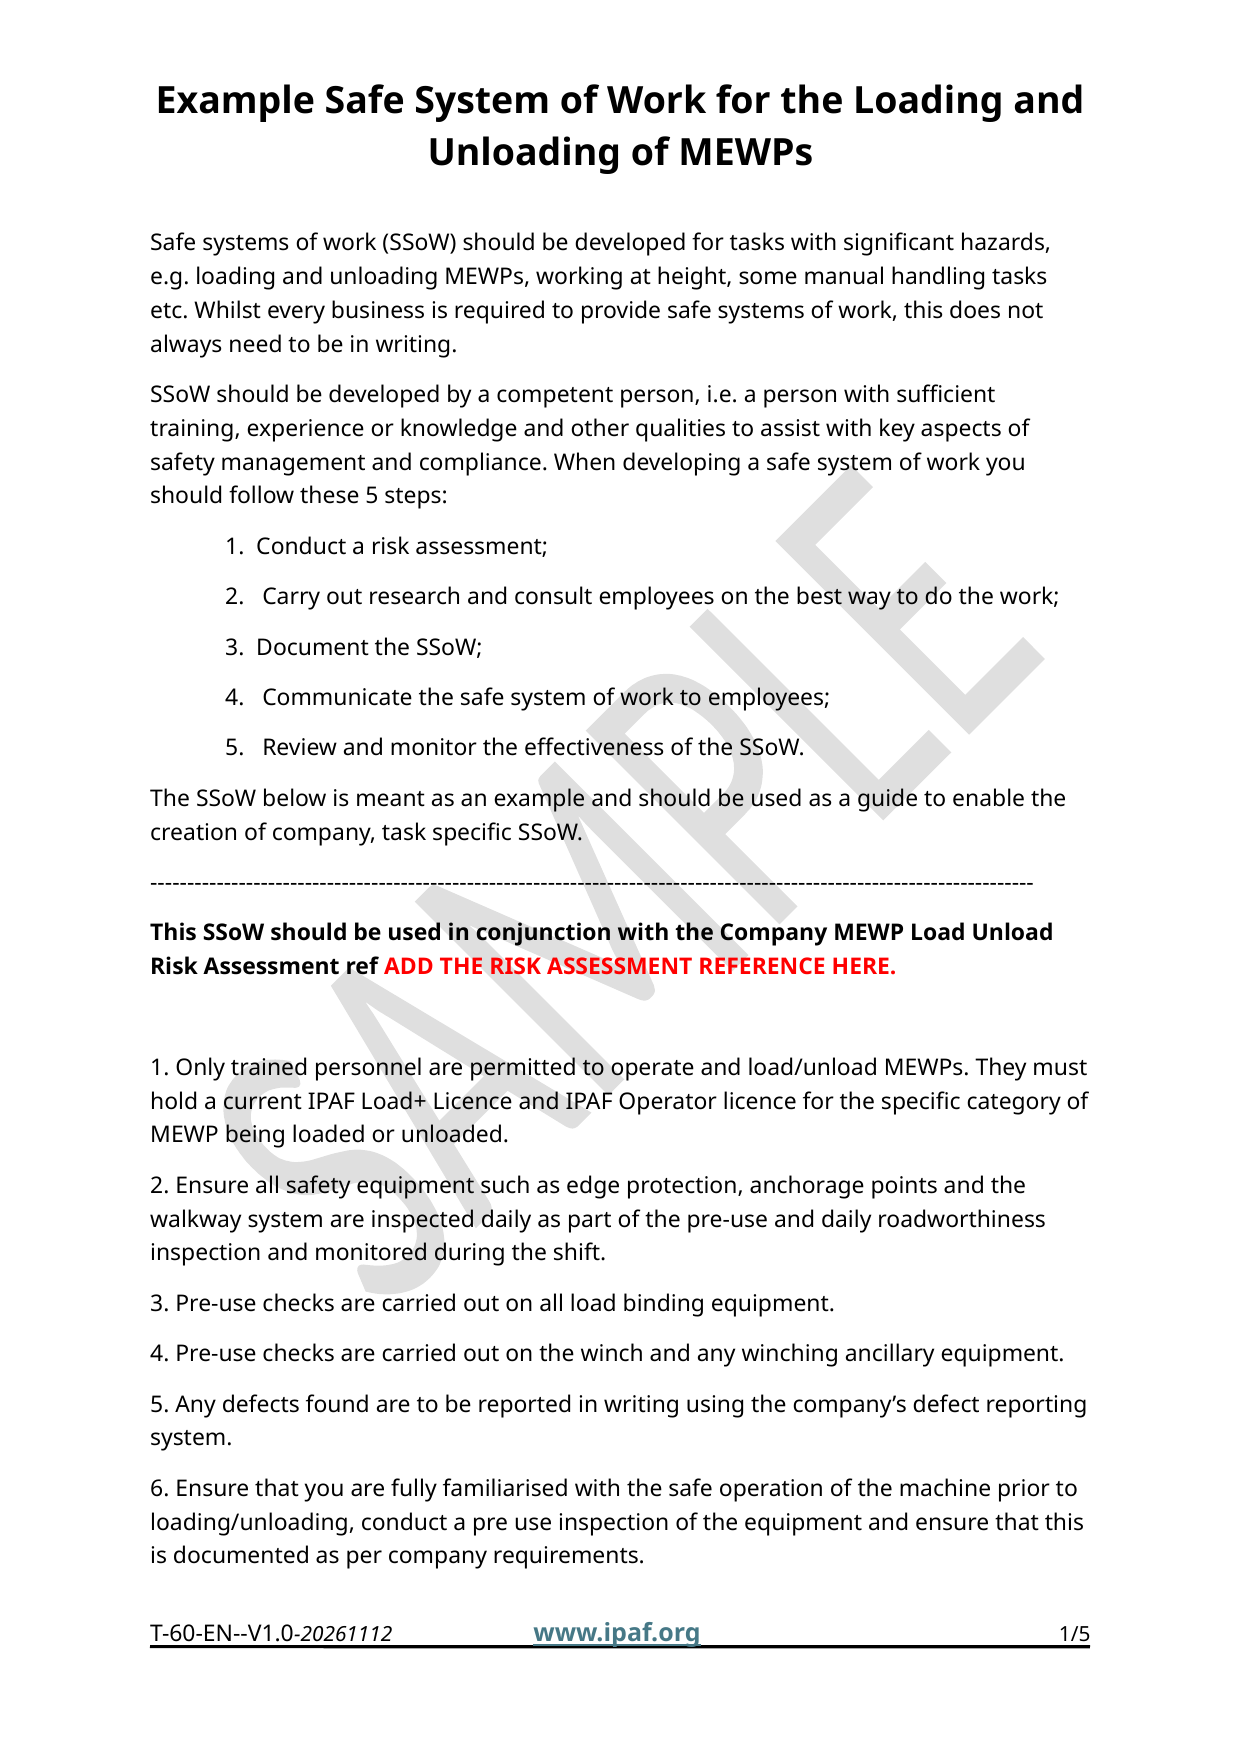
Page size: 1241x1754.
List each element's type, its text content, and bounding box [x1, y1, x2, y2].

text 5. Any defects found are to be reported in writing using the company’s defect reporting system. [150, 1387, 1090, 1452]
text SSoW should be developed by a competent person, i.e. a person with sufficient training, experience or knowledge and other qualities to assist with key aspects of safety management and compliance. When developing a safe system of work you should follow these 5 steps: [150, 378, 1090, 510]
text 5. Review and monitor the effectiveness of the SSoW. [150, 731, 1090, 762]
text 3. Document the SSoW; [150, 630, 1090, 662]
text 4. Pre-use checks are carried out on the winch and any winching ancillary equipment. [150, 1337, 1090, 1368]
text 3. Pre-use checks are carried out on all load binding equipment. [150, 1287, 1090, 1318]
text 1. Only trained personnel are permitted to operate and load/unload MEWPs. They must hold a current IPAF Load+ Licence and IPAF Operator licence for the specific category of MEWP being loaded or unloaded. [150, 1051, 1090, 1149]
text 1. Conduct a risk assessment; [150, 529, 1090, 561]
text 6. Ensure that you are fully familiarised with the safe operation of the machine prior to loading/unloading, conduct a pre use inspection of the equipment and ensure that this is documented as per company requirements. [150, 1472, 1090, 1570]
text Safe systems of work (SSoW) should be developed for tasks with significant hazards, e.g. loading and unloading MEWPs, working at height, some manual handling tasks etc. Whilst every business is required to provide safe systems of work, this does not always need to be in writing. [150, 226, 1090, 359]
text 2. Ensure all safety equipment such as edge protection, anchorage points and the walkway system are inspected daily as part of the pre-use and daily roadworthiness inspection and monitored during the shift. [150, 1169, 1090, 1267]
text This SSoW should be used in conjunction with the Company MEWP Load Unload Risk Assessment ref ADD THE RISK ASSESSMENT REFERENCE HERE. [150, 916, 1090, 981]
text 4. Communicate the safe system of work to employees; [150, 681, 1090, 712]
text ------------------------------------------------------------------------------------------------------------------------ [150, 866, 1090, 897]
text The SSoW below is meant as an example and should be used as a guide to enable the creation of company, task specific SSoW. [150, 782, 1090, 847]
text 2. Carry out research and consult employees on the best way to do the work; [150, 580, 1090, 611]
